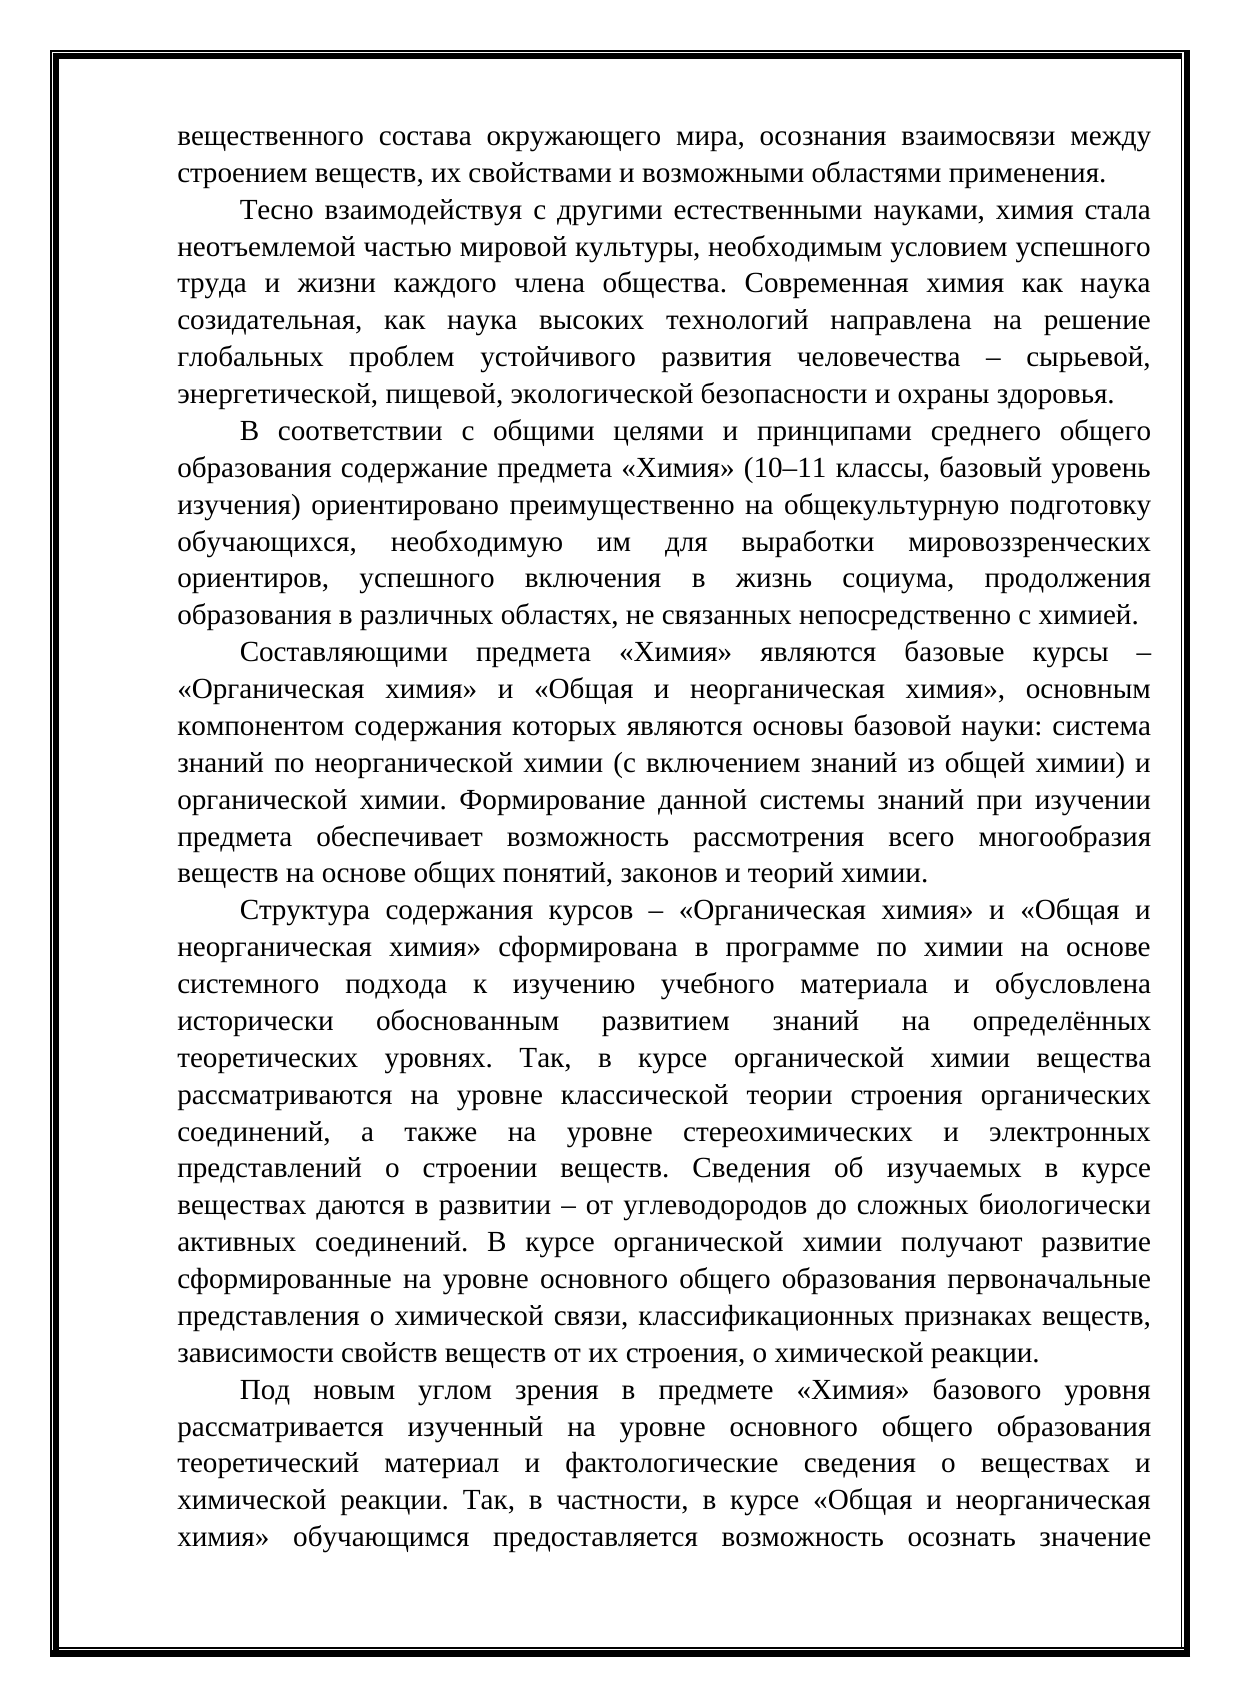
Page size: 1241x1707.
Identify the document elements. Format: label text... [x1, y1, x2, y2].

text Тесно взаимодействуя с другими естественными науками, химия стала неотъемлемой частью мировой культуры, необходимым условием успешного труда и жизни каждого члена общества. Современная химия как наука созидательная, как наука высоких технологий направлена на решение глобальных проблем устойчивого развития человечества – сырьевой, энергетической, пищевой, экологической безопасности и охраны здоровья. [177, 192, 1152, 410]
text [177, 1372, 1152, 1553]
text Составляющими предмета «Химия» являются базовые курсы – «Органическая химия» и «Общая и неорганическая химия», основным компонентом содержания которых являются основы базовой науки: система знаний по неорганической химии (с включением знаний из общей химии) и органической химии. Формирование данной системы знаний при изучении предмета обеспечивает возможность рассмотрения всего многообразия веществ на основе общих понятий, законов и теорий химии. [177, 634, 1152, 889]
text В соответствии с общими целями и принципами среднего общего образования содержание предмета «Химия» (10–11 классы, базовый уровень изучения) ориентировано преимущественно на общекультурную подготовку обучающихся, необходимую им для выработки мировоззренческих ориентиров, успешного включения в жизнь социума, продолжения образования в различных областях, не связанных непосредственно с химией. [177, 413, 1152, 631]
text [177, 118, 1152, 188]
text Структура содержания курсов – «Органическая химия» и «Общая и неорганическая химия» сформирована в программе по химии на основе системного подхода к изучению учебного материала и обусловлена исторически обоснованным развитием знаний на определённых теоретических уровнях. Так, в курсе органической химии вещества рассматриваются на уровне классической теории строения органических соединений, а также на уровне стереохимических и электронных представлений о строении веществ. Сведения об изучаемых в курсе веществах даются в развитии – от углеводородов до сложных биологически активных соединений. В курсе органической химии получают развитие сформированные на уровне основного общего образования первоначальные представления о химической связи, классификационных признаках веществ, зависимости свойств веществ от их строения, о химической реакции. [177, 892, 1152, 1368]
